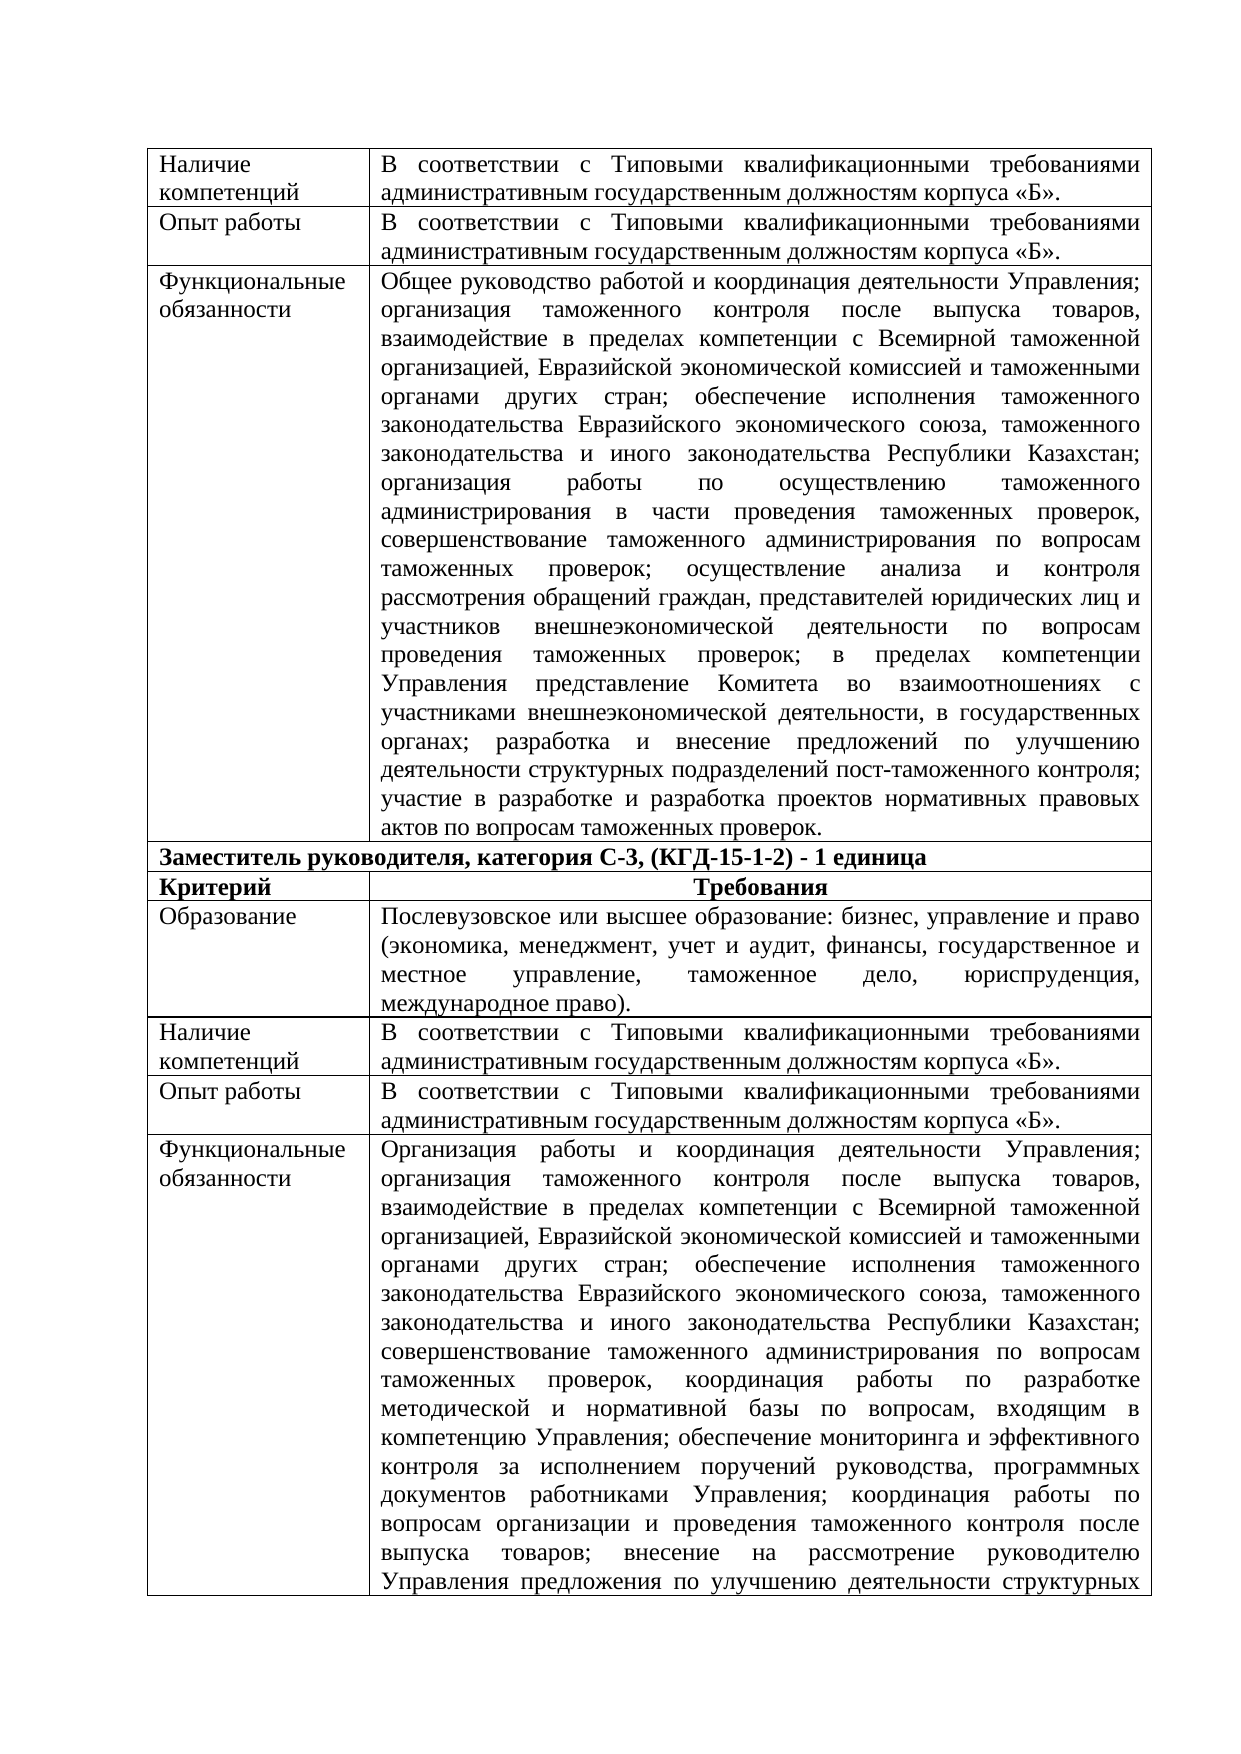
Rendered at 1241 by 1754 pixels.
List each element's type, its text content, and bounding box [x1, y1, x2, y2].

table_cell Критерий [148, 872, 369, 900]
table_cell Опыт работы [148, 1076, 369, 1133]
table_cell В соответствии с Типовыми квалификационными требованиями административным государственным должностям корпуса «Б». [370, 207, 1151, 265]
table_cell Заместитель руководителя, категория С-3, (КГД-15-1-2) - 1 единица [148, 842, 1151, 871]
table_cell Функциональные обязанности [148, 266, 369, 841]
table_cell Послевузовское или высшее образование: бизнес, управление и право (экономика, менеджмент, учет и аудит, финансы, государственное и местное управление, таможенное дело, юриспруденция, международное право). [370, 901, 1151, 1016]
table_cell Требования [370, 872, 1151, 900]
table_cell Опыт работы [148, 207, 369, 265]
table_cell В соответствии с Типовыми квалификационными требованиями административным государственным должностям корпуса «Б». [370, 1018, 1151, 1075]
table_cell Общее руководство работой и координация деятельности Управления; организация таможенного контроля после выпуска товаров, взаимодействие в пределах компетенции с Всемирной таможенной организацией, Евразийской экономической комиссией и таможенными органами других стран; обеспечение исполнения таможенного законодательства Евразийского экономического союза, таможенного законодательства и иного законодательства Республики Казахстан; организация работы по осуществлению таможенного администрирования в части проведения таможенных проверок, совершенствование таможенного администрирования по вопросам таможенных проверок; осуществление анализа и контроля рассмотрения обращений граждан, представителей юридических лиц и участников внешнеэкономической деятельности по вопросам проведения таможенных проверок; в пределах компетенции Управления представление Комитета во взаимоотношениях с участниками внешнеэкономической деятельности, в государственных органах; разработка и внесение предложений по улучшению деятельности структурных подразделений пост-таможенного контроля; участие в разработке и разработка проектов нормативных правовых актов по вопросам таможенных проверок. [370, 266, 1151, 841]
table_cell Наличие компетенций [148, 1018, 369, 1075]
table_cell В соответствии с Типовыми квалификационными требованиями административным государственным должностям корпуса «Б». [370, 149, 1151, 206]
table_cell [370, 1135, 1151, 1594]
table_cell Наличие компетенций [148, 149, 369, 206]
table_cell В соответствии с Типовыми квалификационными требованиями административным государственным должностям корпуса «Б». [370, 1076, 1151, 1133]
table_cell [148, 1135, 369, 1594]
table_cell Образование [148, 901, 369, 1016]
